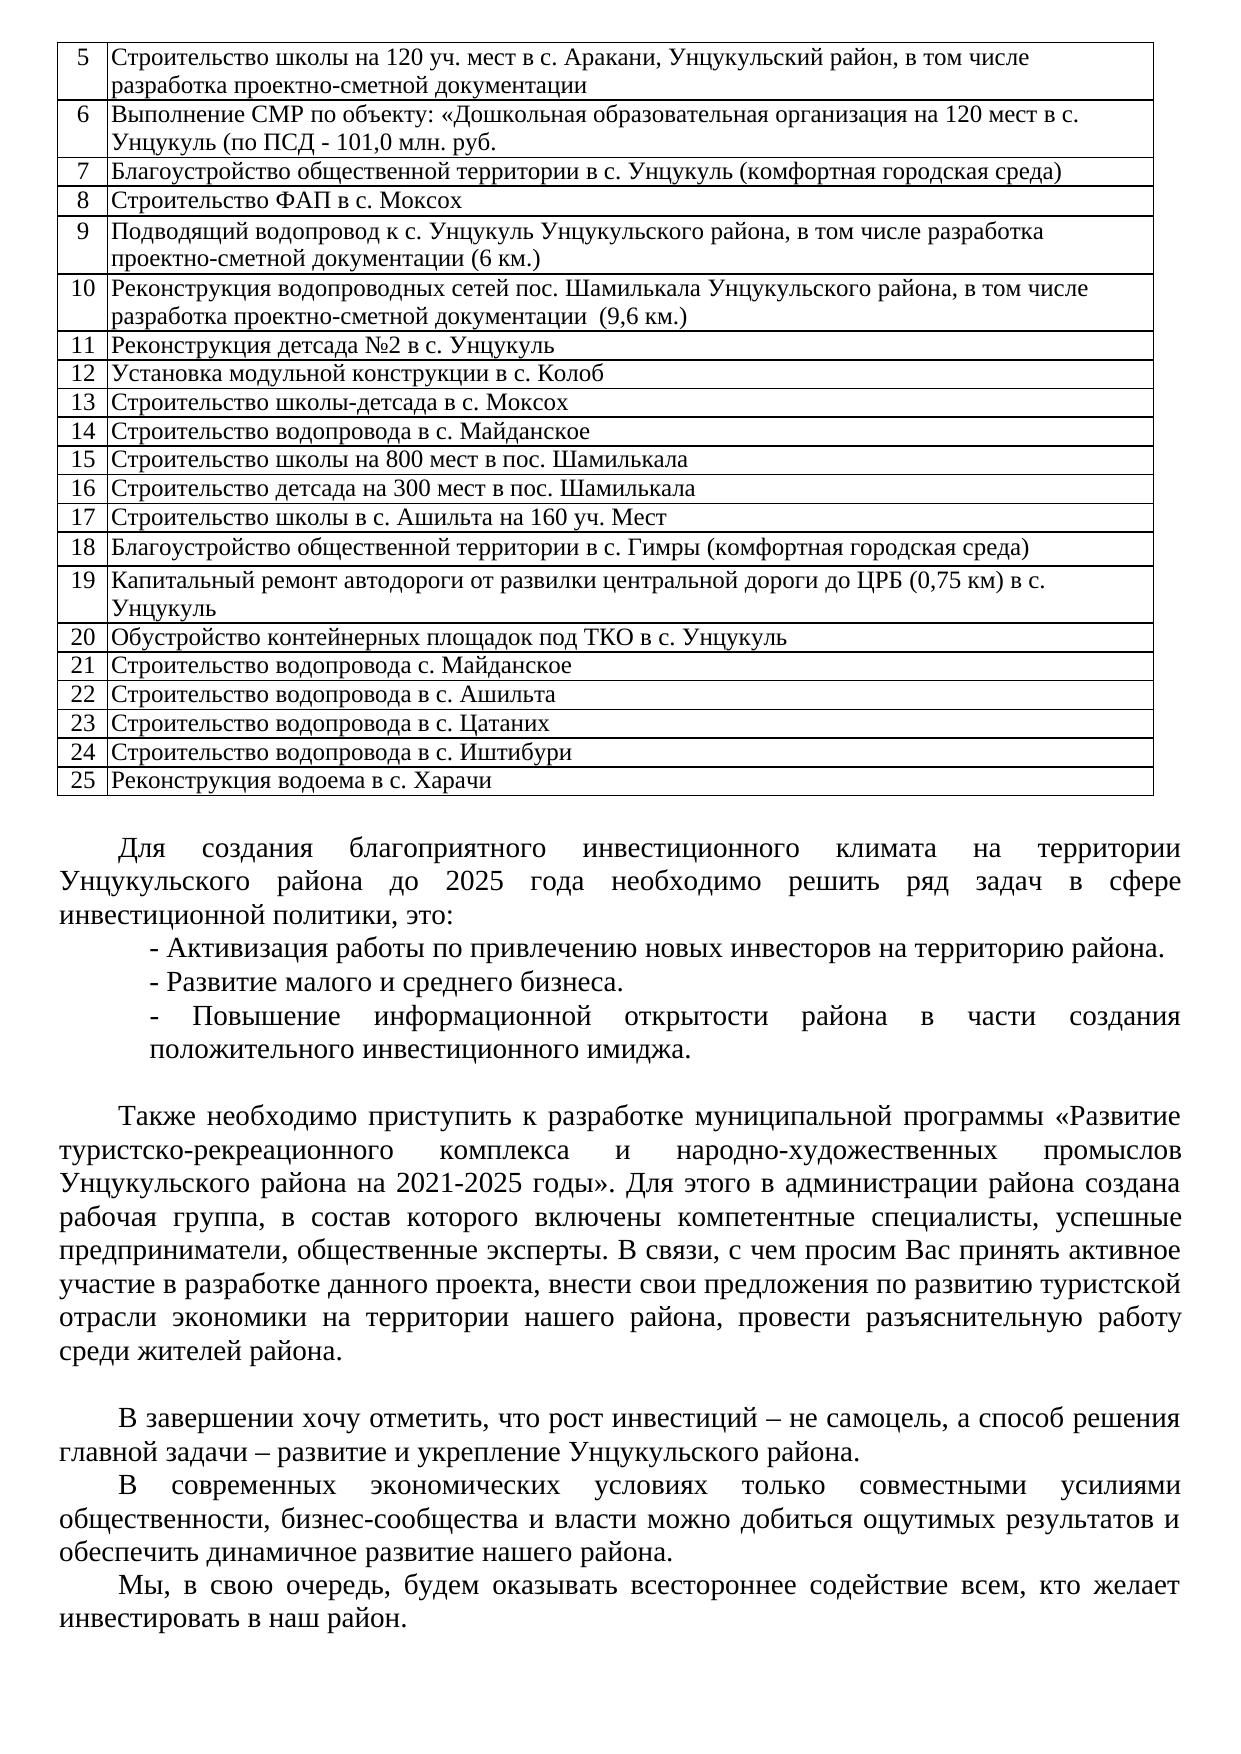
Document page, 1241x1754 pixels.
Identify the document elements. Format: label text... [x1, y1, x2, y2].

table_cell Строительство ФАП в с. Моксох [108, 187, 1153, 215]
table_cell Установка модульной конструкции в с. Колоб [108, 361, 1153, 387]
table_header Строительство школы на 120 уч. мест в с. Аракани, Унцукульский район, в том числе разработка проектно-сметной документации [108, 43, 1153, 99]
table_cell 8 [58, 187, 107, 215]
table_cell Капитальный ремонт автодороги от развилки центральной дороги до ЦРБ (0,75 км) в с. Унцукуль [108, 567, 1153, 622]
table_cell 7 [58, 158, 107, 185]
table_cell 17 [58, 504, 107, 531]
text В современных экономических условиях только совместными усилиями общественности, бизнес-сообщества и власти можно добиться ощутимых результатов и обеспечить динамичное развитие нашего района. [59, 1467, 1181, 1568]
list Развитие малого и среднего бизнеса. [149, 964, 1192, 998]
table_cell Реконструкция водоема в с. Харачи [108, 768, 1153, 794]
table_cell Строительство водопровода с. Майданское [108, 653, 1153, 680]
table_cell Строительство водопровода в с. Цатаних [108, 710, 1153, 737]
table_cell 9 [58, 217, 107, 273]
table_cell 21 [58, 653, 107, 680]
table_cell Строительство школы-детсада в с. Моксох [108, 389, 1153, 416]
table_cell 14 [58, 418, 107, 445]
list Активизация работы по привлечению новых инвесторов на территорию района. [149, 931, 1192, 964]
table_cell 25 [58, 768, 107, 794]
table_cell Строительство школы на 800 мест в пос. Шамилькала [108, 447, 1153, 474]
table_cell 23 [58, 710, 107, 737]
table_cell Обустройство контейнерных площадок под ТКО в с. Унцукуль [108, 624, 1153, 651]
table_cell Подводящий водопровод к с. Унцукуль Унцукульского района, в том числе разработка проектно-сметной документации (6 км.) [108, 217, 1153, 273]
text Для создания благоприятного инвестиционного климата на территории Унцукульского района до 2025 года необходимо решить ряд задач в сфере инвестиционной политики, это: [59, 830, 1181, 931]
table_cell 10 [58, 275, 107, 330]
table_cell Реконструкция детсада №2 в с. Унцукуль [108, 332, 1153, 359]
table_cell 6 [58, 101, 107, 156]
text Также необходимо приступить к разработке муниципальной программы «Развитие туристско-рекреационного комплекса и народно-художественных промыслов Унцукульского района на 2021-2025 годы». Для этого в администрации района создана рабочая группа, в состав которого включены компетентные специалисты, успешные предприниматели, общественные эксперты. В связи, с чем просим Вас принять активное участие в разработке данного проекта, внести свои предложения по развитию туристской отрасли экономики на территории нашего района, провести разъяснительную работу среди жителей района. [59, 1098, 1182, 1367]
table_cell 18 [58, 533, 107, 565]
table_cell Благоустройство общественной территории в с. Гимры (комфортная городская среда) [108, 533, 1153, 565]
table_cell Строительство детсада на 300 мест в пос. Шамилькала [108, 475, 1153, 502]
list Повышение информационной открытости района в части создания положительного инвестиционного имиджа. [149, 998, 1181, 1065]
table_cell Строительство водопровода в с. Ашильта [108, 681, 1153, 708]
table_cell Строительство водопровода в с. Иштибури [108, 739, 1153, 766]
text В завершении хочу отметить, что рост инвестиций – не самоцель, а способ решения главной задачи – развитие и укрепление Унцукульского района. [59, 1400, 1181, 1467]
table_cell 13 [58, 389, 107, 416]
table_cell 15 [58, 447, 107, 474]
table_cell Выполнение СМР по объекту: «Дошкольная образовательная организация на 120 мест в с. Унцукуль (по ПСД - 101,0 млн. руб. [108, 101, 1153, 156]
table_cell Строительство школы в с. Ашильта на 160 уч. Мест [108, 504, 1153, 531]
table_header 5 [58, 43, 107, 99]
table_cell 16 [58, 475, 107, 502]
text Мы, в свою очередь, будем оказывать всестороннее содействие всем, кто желает инвестировать в наш район. [59, 1568, 1181, 1634]
table_cell Строительство водопровода в с. Майданское [108, 418, 1153, 445]
table_cell Благоустройство общественной территории в с. Унцукуль (комфортная городская среда) [108, 158, 1153, 185]
table_cell Реконструкция водопроводных сетей пос. Шамилькала Унцукульского района, в том числе разработка проектно-сметной документации (9,6 км.) [108, 275, 1153, 330]
table_cell 24 [58, 739, 107, 766]
table_cell 11 [58, 332, 107, 359]
table_cell 20 [58, 624, 107, 651]
table_cell 19 [58, 567, 107, 622]
table_cell 12 [58, 361, 107, 387]
table_cell 22 [58, 681, 107, 708]
